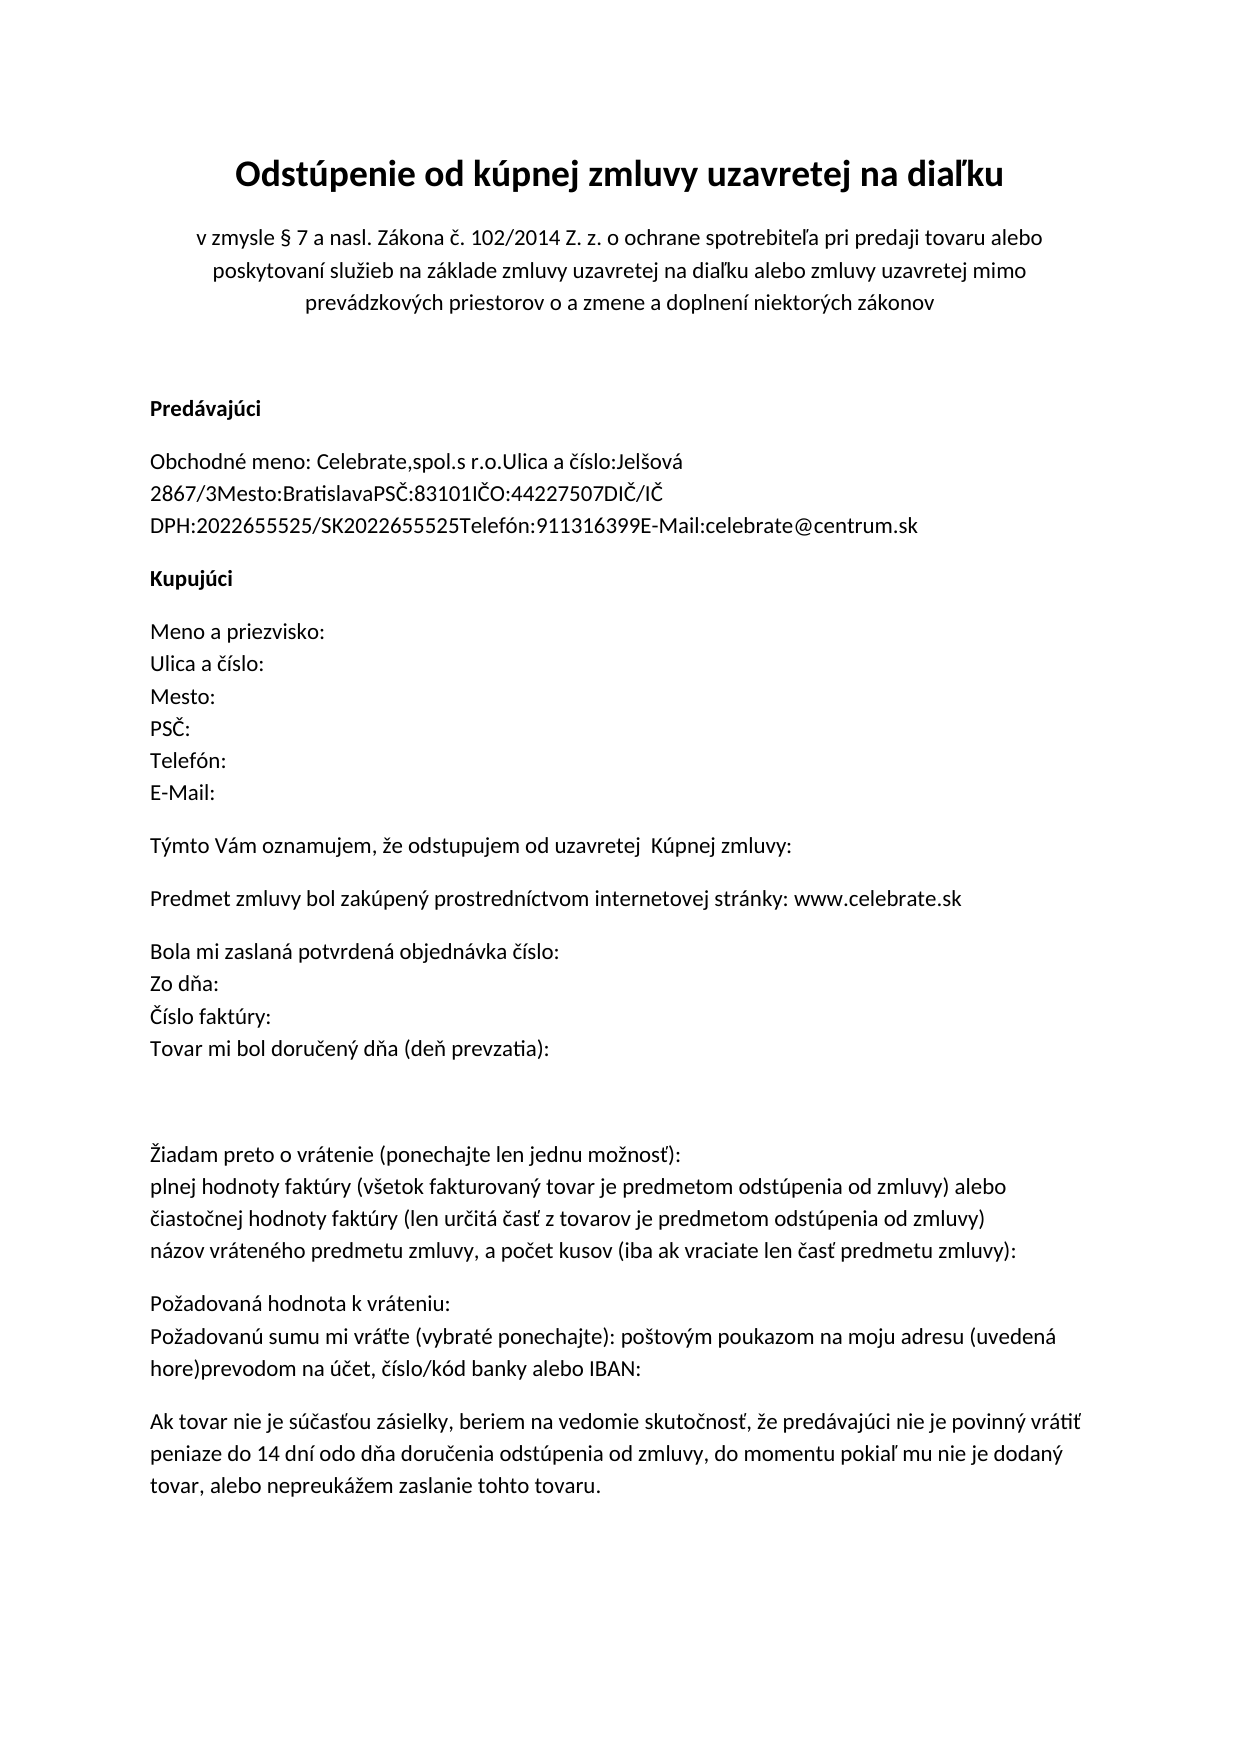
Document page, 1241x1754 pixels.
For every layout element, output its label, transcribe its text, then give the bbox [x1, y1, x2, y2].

text Predávajúci [150, 394, 1090, 422]
text Požadovaná hodnota k vráteniu: Požadovanú sumu mi vráťte (vybraté ponechajte): poštovým poukazom na moju adresu (uvedená hore)prevodom na účet, číslo/kód banky alebo IBAN: [150, 1289, 1090, 1382]
text Meno a priezvisko: Ulica a číslo: Mesto: PSČ: Telefón: E-Mail: [150, 617, 1090, 806]
text Obchodné meno: Celebrate,spol.s r.o.Ulica a číslo:Jelšová 2867/3Mesto:BratislavaPSČ:83101IČO:44227507DIČ/IČ DPH:2022655525/SK2022655525Telefón:911316399E-Mail:celebrate@centrum.sk [150, 447, 1090, 539]
text Predmet zmluvy bol zakúpený prostredníctvom internetovej stránky: www.celebrate.sk [150, 884, 1090, 912]
text Kupujúci [150, 564, 1090, 592]
text v zmysle § 7 a nasl. Zákona č. 102/2014 Z. z. o ochrane spotrebiteľa pri predaji tovaru alebo poskytovaní služieb na základe zmluvy uzavretej na diaľku alebo zmluvy uzavretej mimo prevádzkových priestorov o a zmene a doplnení niektorých zákonov [150, 223, 1090, 316]
text Odstúpenie od kúpnej zmluvy uzavretej na diaľku [150, 150, 1090, 196]
text Bola mi zaslaná potvrdená objednávka číslo: Zo dňa: Číslo faktúry: Tovar mi bol doručený dňa (deň prevzatia): [150, 937, 1090, 1062]
text Ak tovar nie je súčasťou zásielky, beriem na vedomie skutočnosť, že predávajúci nie je povinný vrátiť peniaze do 14 dní odo dňa doručenia odstúpenia od zmluvy, do momentu pokiaľ mu nie je dodaný tovar, alebo nepreukážem zaslanie tohto tovaru. [150, 1407, 1090, 1499]
text Žiadam preto o vrátenie (ponechajte len jednu možnosť): plnej hodnoty faktúry (všetok fakturovaný tovar je predmetom odstúpenia od zmluvy) alebo čiastočnej hodnoty faktúry (len určitá časť z tovarov je predmetom odstúpenia od zmluvy) názov vráteného predmetu zmluvy, a počet kusov (iba ak vraciate len časť predmetu zmluvy): [150, 1140, 1090, 1264]
text Týmto Vám oznamujem, že odstupujem od uzavretej Kúpnej zmluvy: [150, 831, 1090, 859]
